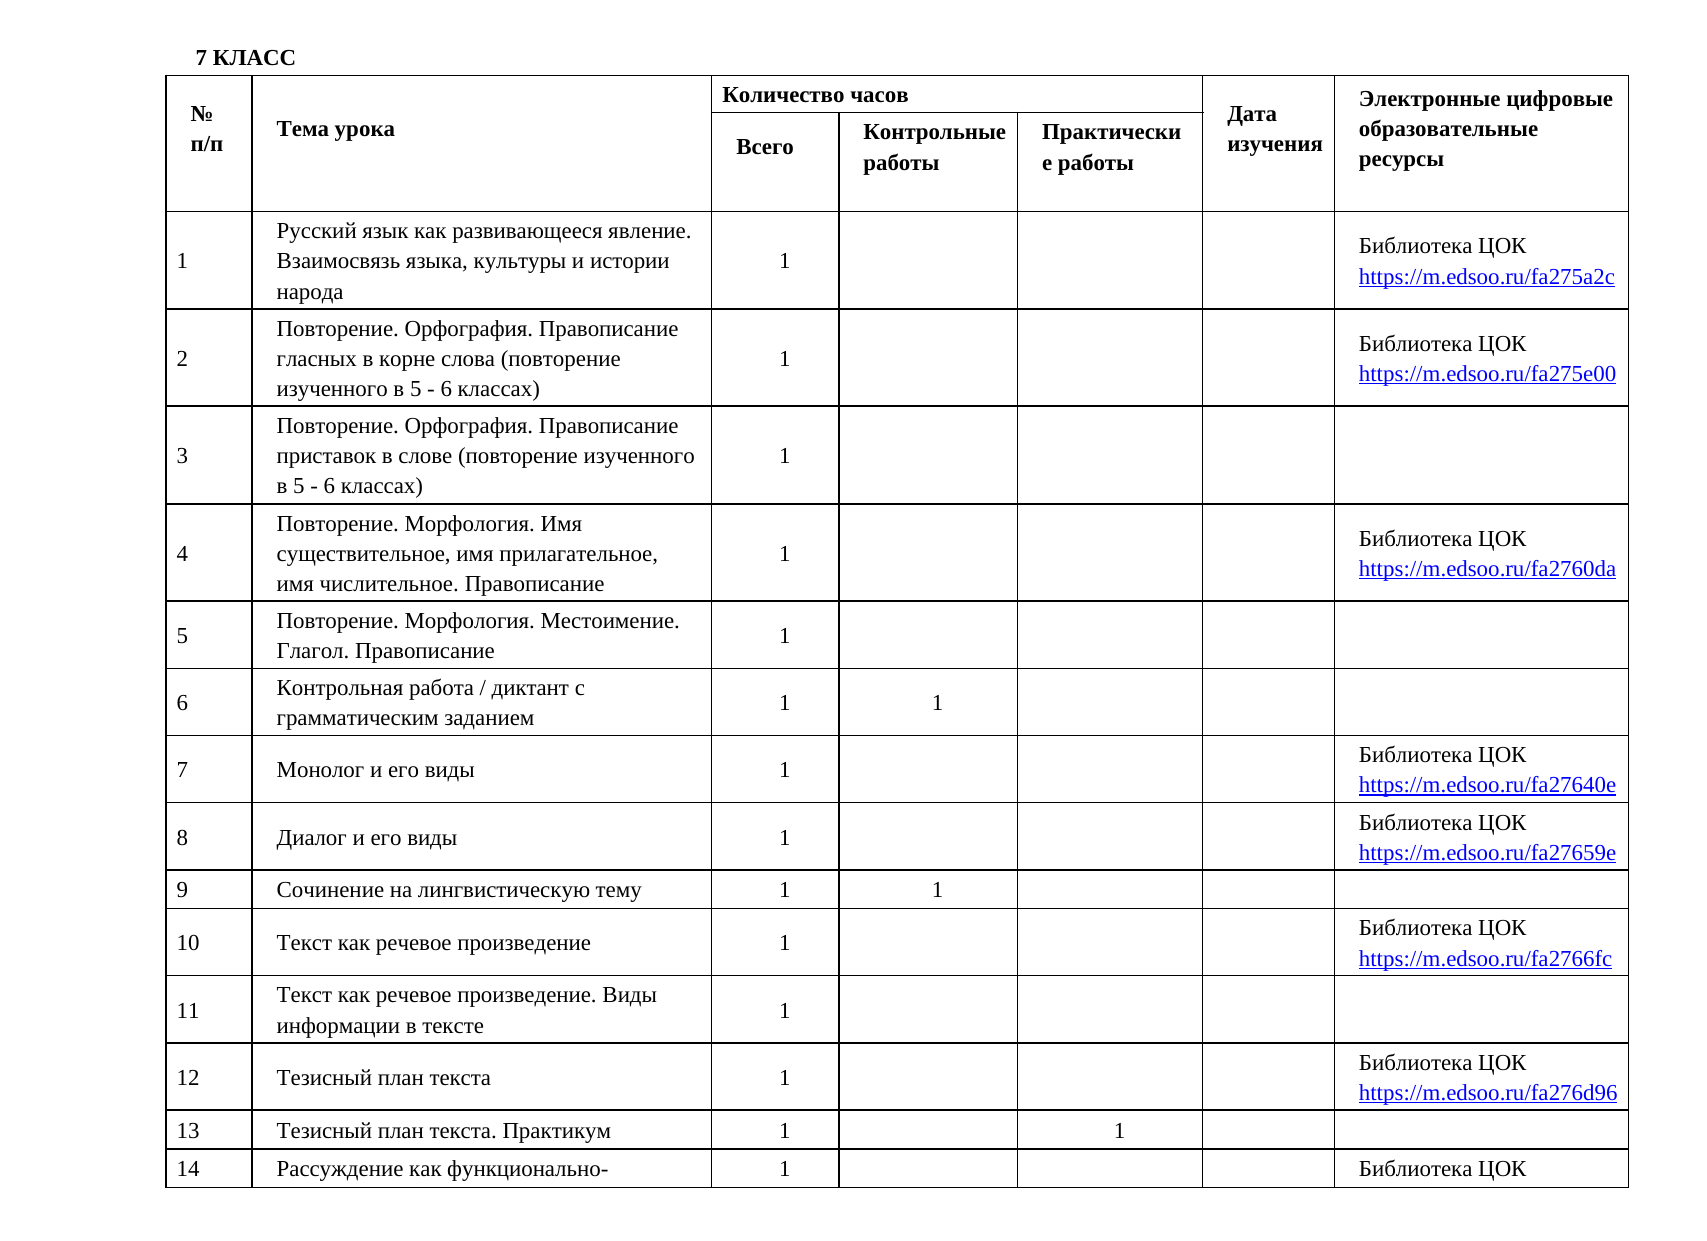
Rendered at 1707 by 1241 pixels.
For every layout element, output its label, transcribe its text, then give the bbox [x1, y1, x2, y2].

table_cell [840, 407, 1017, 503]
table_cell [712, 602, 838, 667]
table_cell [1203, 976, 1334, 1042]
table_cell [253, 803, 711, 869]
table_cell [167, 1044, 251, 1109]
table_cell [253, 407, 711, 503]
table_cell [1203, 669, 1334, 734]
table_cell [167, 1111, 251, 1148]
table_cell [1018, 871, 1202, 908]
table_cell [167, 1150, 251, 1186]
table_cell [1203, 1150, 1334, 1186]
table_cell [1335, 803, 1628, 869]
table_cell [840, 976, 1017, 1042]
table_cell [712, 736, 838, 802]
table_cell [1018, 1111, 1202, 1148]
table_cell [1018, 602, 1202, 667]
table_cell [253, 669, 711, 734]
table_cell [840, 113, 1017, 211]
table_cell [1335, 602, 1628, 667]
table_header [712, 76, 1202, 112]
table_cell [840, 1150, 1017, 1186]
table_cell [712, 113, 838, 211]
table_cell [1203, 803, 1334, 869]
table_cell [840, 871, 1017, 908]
text 7 КЛАСС [190, 44, 1618, 71]
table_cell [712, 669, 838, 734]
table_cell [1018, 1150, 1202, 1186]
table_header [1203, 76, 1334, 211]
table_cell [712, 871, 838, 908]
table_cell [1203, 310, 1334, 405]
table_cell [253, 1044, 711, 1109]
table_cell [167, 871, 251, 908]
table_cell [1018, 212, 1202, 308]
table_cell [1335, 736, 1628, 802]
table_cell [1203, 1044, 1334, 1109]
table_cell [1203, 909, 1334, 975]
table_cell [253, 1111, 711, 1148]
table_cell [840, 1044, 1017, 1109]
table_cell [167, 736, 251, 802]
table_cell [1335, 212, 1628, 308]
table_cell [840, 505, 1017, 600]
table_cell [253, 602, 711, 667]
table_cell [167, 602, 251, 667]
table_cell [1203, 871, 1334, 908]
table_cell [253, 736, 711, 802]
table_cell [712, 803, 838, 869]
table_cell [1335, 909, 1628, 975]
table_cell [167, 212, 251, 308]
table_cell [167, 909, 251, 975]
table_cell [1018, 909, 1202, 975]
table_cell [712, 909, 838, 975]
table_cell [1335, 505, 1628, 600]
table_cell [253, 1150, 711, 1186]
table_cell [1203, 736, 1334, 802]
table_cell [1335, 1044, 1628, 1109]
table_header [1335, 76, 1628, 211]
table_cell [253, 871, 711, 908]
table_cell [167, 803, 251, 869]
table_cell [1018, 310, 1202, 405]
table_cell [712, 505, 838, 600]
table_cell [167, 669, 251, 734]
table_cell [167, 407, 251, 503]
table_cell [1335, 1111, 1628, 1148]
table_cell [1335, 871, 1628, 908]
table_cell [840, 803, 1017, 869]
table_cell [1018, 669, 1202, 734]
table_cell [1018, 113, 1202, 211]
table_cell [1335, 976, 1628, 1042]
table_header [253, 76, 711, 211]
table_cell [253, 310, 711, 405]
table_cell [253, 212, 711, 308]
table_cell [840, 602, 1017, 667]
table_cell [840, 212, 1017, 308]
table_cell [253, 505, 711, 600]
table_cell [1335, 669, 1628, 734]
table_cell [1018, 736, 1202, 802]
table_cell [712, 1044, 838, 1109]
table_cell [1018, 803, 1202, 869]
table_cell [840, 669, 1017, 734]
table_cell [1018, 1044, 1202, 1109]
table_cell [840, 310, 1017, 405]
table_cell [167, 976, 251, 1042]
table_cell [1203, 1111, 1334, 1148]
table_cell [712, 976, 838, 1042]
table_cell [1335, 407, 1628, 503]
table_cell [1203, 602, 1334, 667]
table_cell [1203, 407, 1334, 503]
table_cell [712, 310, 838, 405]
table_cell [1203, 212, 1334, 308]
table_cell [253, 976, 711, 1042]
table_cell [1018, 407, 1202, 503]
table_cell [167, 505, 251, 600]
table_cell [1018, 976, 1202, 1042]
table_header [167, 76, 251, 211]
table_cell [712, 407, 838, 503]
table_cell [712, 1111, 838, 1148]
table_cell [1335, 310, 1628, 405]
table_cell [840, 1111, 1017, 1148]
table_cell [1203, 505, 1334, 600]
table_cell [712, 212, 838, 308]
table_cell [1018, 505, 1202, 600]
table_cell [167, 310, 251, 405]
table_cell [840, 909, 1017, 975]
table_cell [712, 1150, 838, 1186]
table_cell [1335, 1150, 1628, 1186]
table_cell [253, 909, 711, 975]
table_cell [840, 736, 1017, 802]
